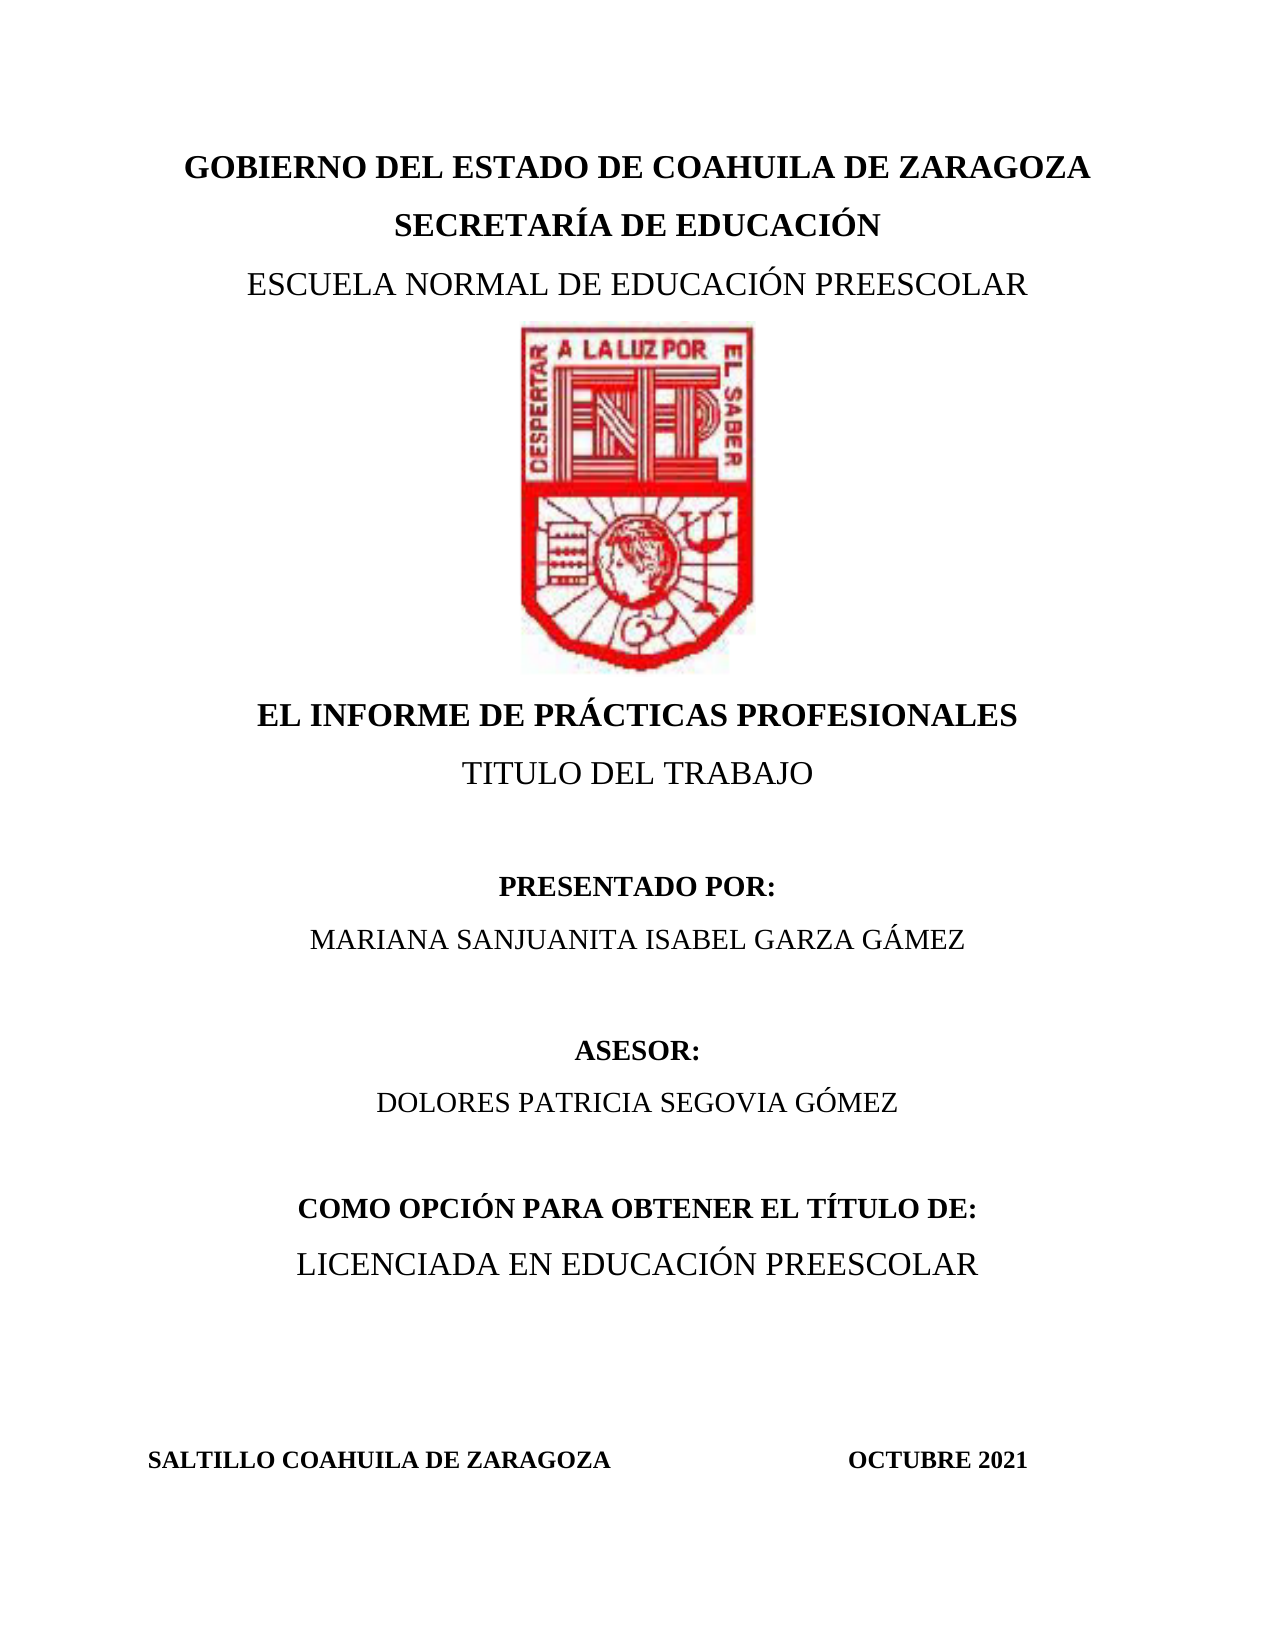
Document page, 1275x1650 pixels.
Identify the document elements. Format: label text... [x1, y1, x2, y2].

text MARIANA SANJUANITA ISABEL GARZA GÁMEZ [148, 922, 1127, 955]
text ASESOR: [148, 1033, 1127, 1066]
text DOLORES PATRICIA SEGOVIA GÓMEZ [148, 1086, 1127, 1119]
text TITULO DEL TRABAJO [148, 753, 1127, 791]
text GOBIERNO DEL ESTADO DE COAHUILA DE ZARAGOZA [148, 148, 1127, 186]
text SALTILLO COAHUILA DE ZARAGOZA OCTUBRE 2021 [148, 1445, 1127, 1474]
text PRESENTADO POR: [148, 869, 1127, 903]
text LICENCIADA EN EDUCACIÓN PREESCOLAR [148, 1244, 1127, 1282]
text EL INFORME DE PRÁCTICAS PROFESIONALES [148, 695, 1127, 733]
text COMO OPCIÓN PARA OBTENER EL TÍTULO DE: [148, 1191, 1127, 1225]
picture [519, 321, 756, 677]
text ESCUELA NORMAL DE EDUCACIÓN PREESCOLAR [148, 264, 1127, 302]
text SECRETARÍA DE EDUCACIÓN [148, 206, 1127, 244]
